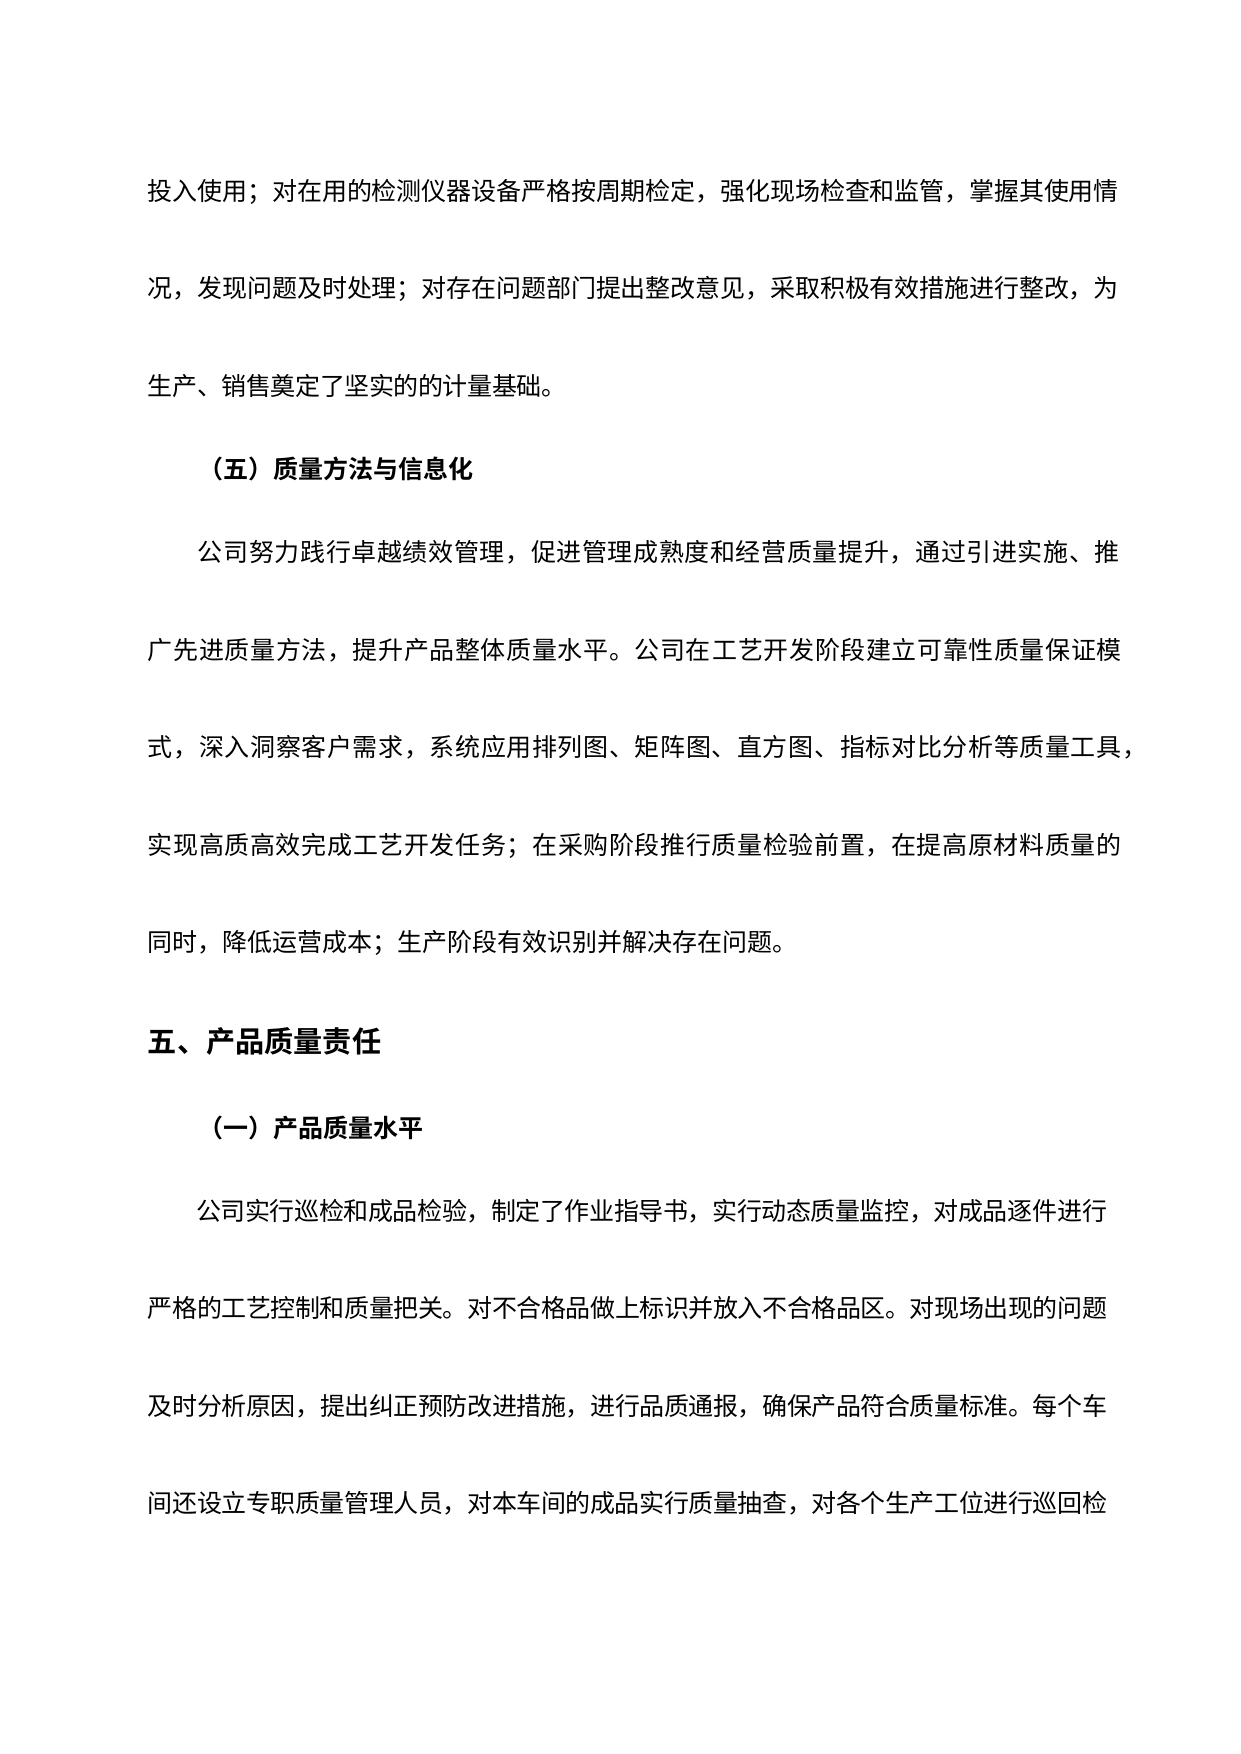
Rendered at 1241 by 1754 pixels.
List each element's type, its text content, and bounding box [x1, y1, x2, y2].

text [148, 157, 1122, 417]
text （五）质量方法与信息化 [148, 435, 1122, 500]
text （一）产品质量水平 [148, 1094, 1122, 1159]
list 公司努力践行卓越绩效管理，促进管理成熟度和经营质量提升，通过引进实施、推广先进质量方法，提升产品整体质量水平。公司在工艺开发阶段建立可靠性质量保证模式，深入洞察客户需求，系统应用排列图、矩阵图、直方图、指标对比分析等质量工具，实现高质高效完成工艺开发任务；在采购阶段推行质量检验前置，在提高原材料质量的同时，降低运营成本；生产阶段有效识别并解决存在问题。 [148, 518, 1122, 973]
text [148, 1177, 1122, 1534]
text 五、产品质量责任 [148, 1008, 1122, 1073]
